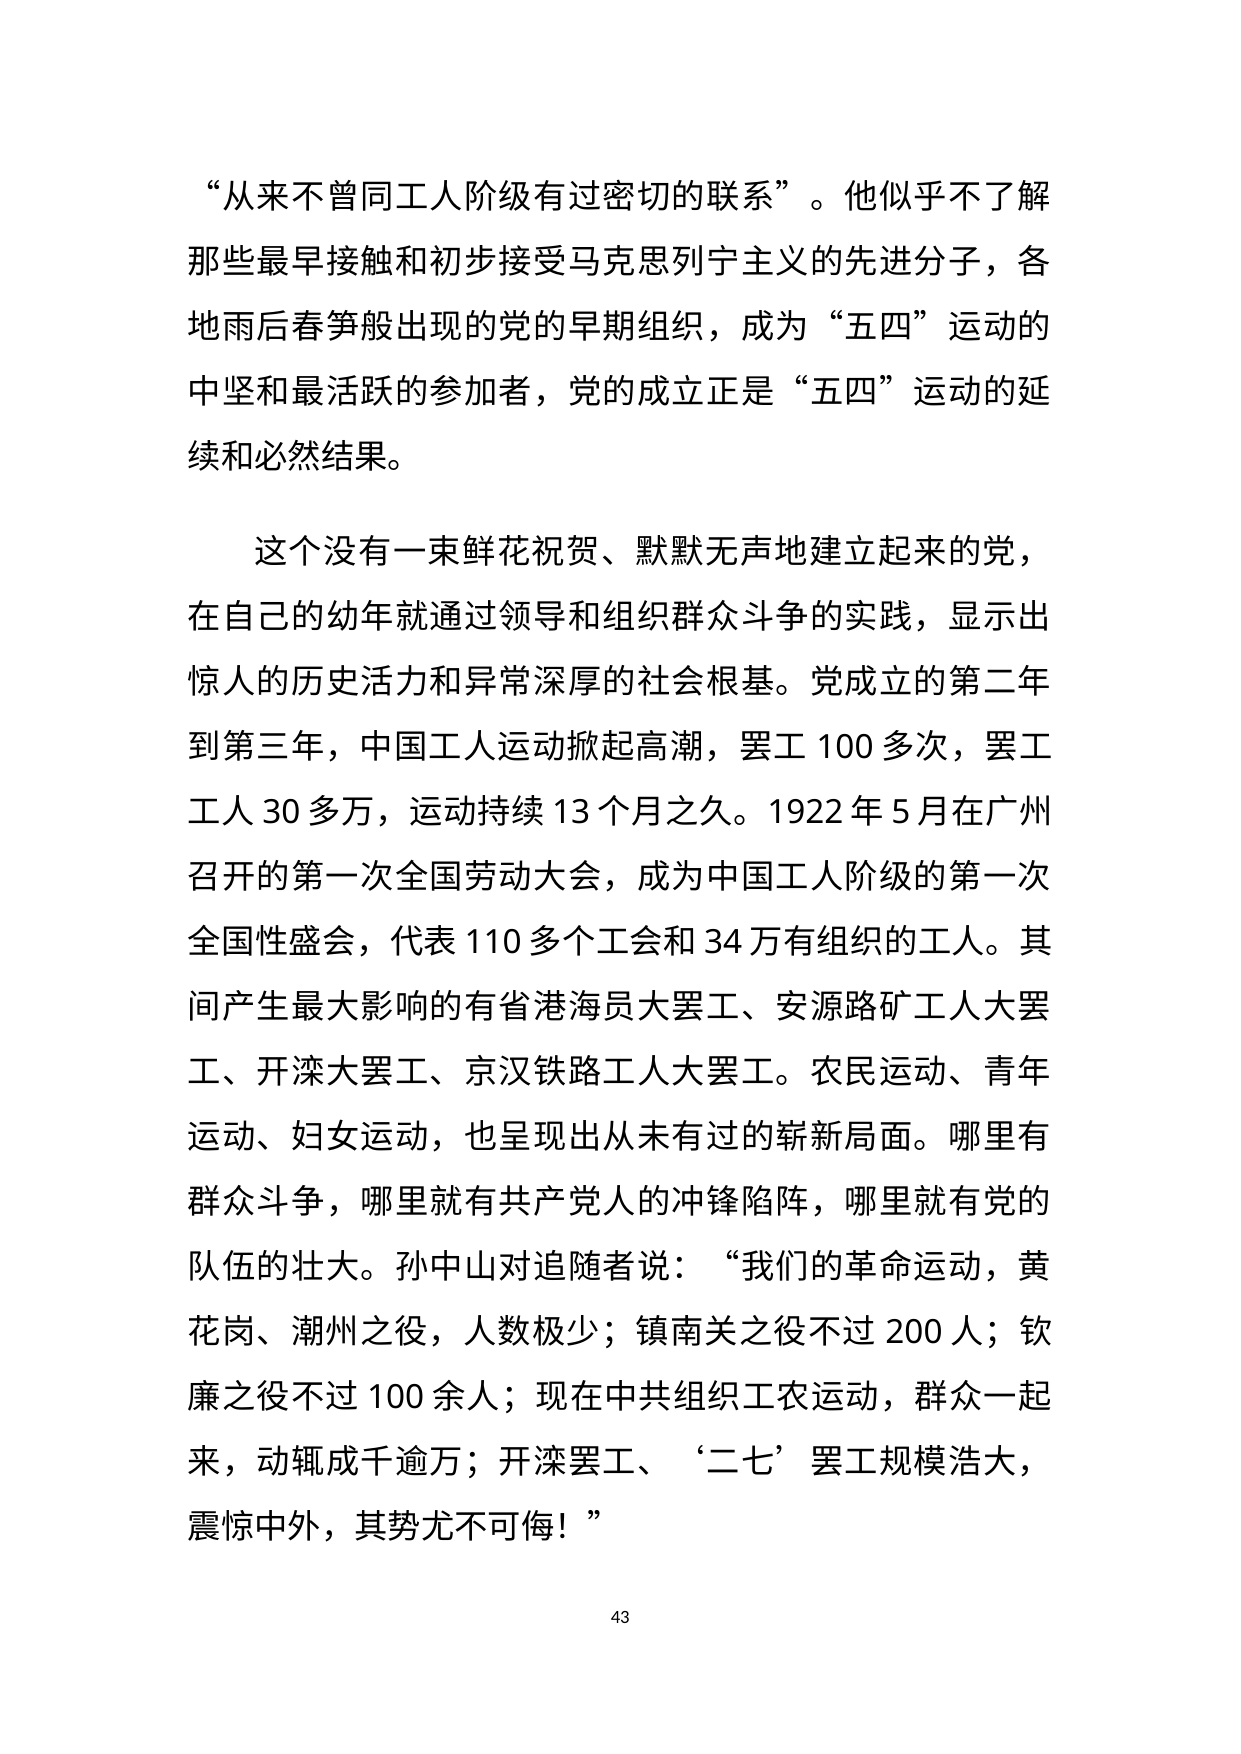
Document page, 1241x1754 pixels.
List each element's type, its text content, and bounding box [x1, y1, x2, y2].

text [187, 162, 1053, 487]
text 这个没有一束鲜花祝贺、默默无声地建立起来的党，在自己的幼年就通过领导和组织群众斗争的实践，显示出惊人的历史活力和异常深厚的社会根基。党成立的第二年到第三年，中国工人运动掀起高潮，罢工100多次，罢工工人30多万，运动持续13个月之久。1922年5月在广州召开的第一次全国劳动大会，成为中国工人阶级的第一次全国性盛会，代表110多个工会和34万有组织的工人。其间产生最大影响的有省港海员大罢工、安源路矿工人大罢工、开滦大罢工、京汉铁路工人大罢工。农民运动、青年运动、妇女运动，也呈现出从未有过的崭新局面。哪里有群众斗争，哪里就有共产党人的冲锋陷阵，哪里就有党的队伍的壮大。孙中山对追随者说：“我们的革命运动，黄花岗、潮州之役，人数极少；镇南关之役不过200人；钦廉之役不过100余人；现在中共组织工农运动，群众一起来，动辄成千逾万；开滦罢工、‘二七’罢工规模浩大，震惊中外，其势尤不可侮！” [187, 516, 1053, 1556]
